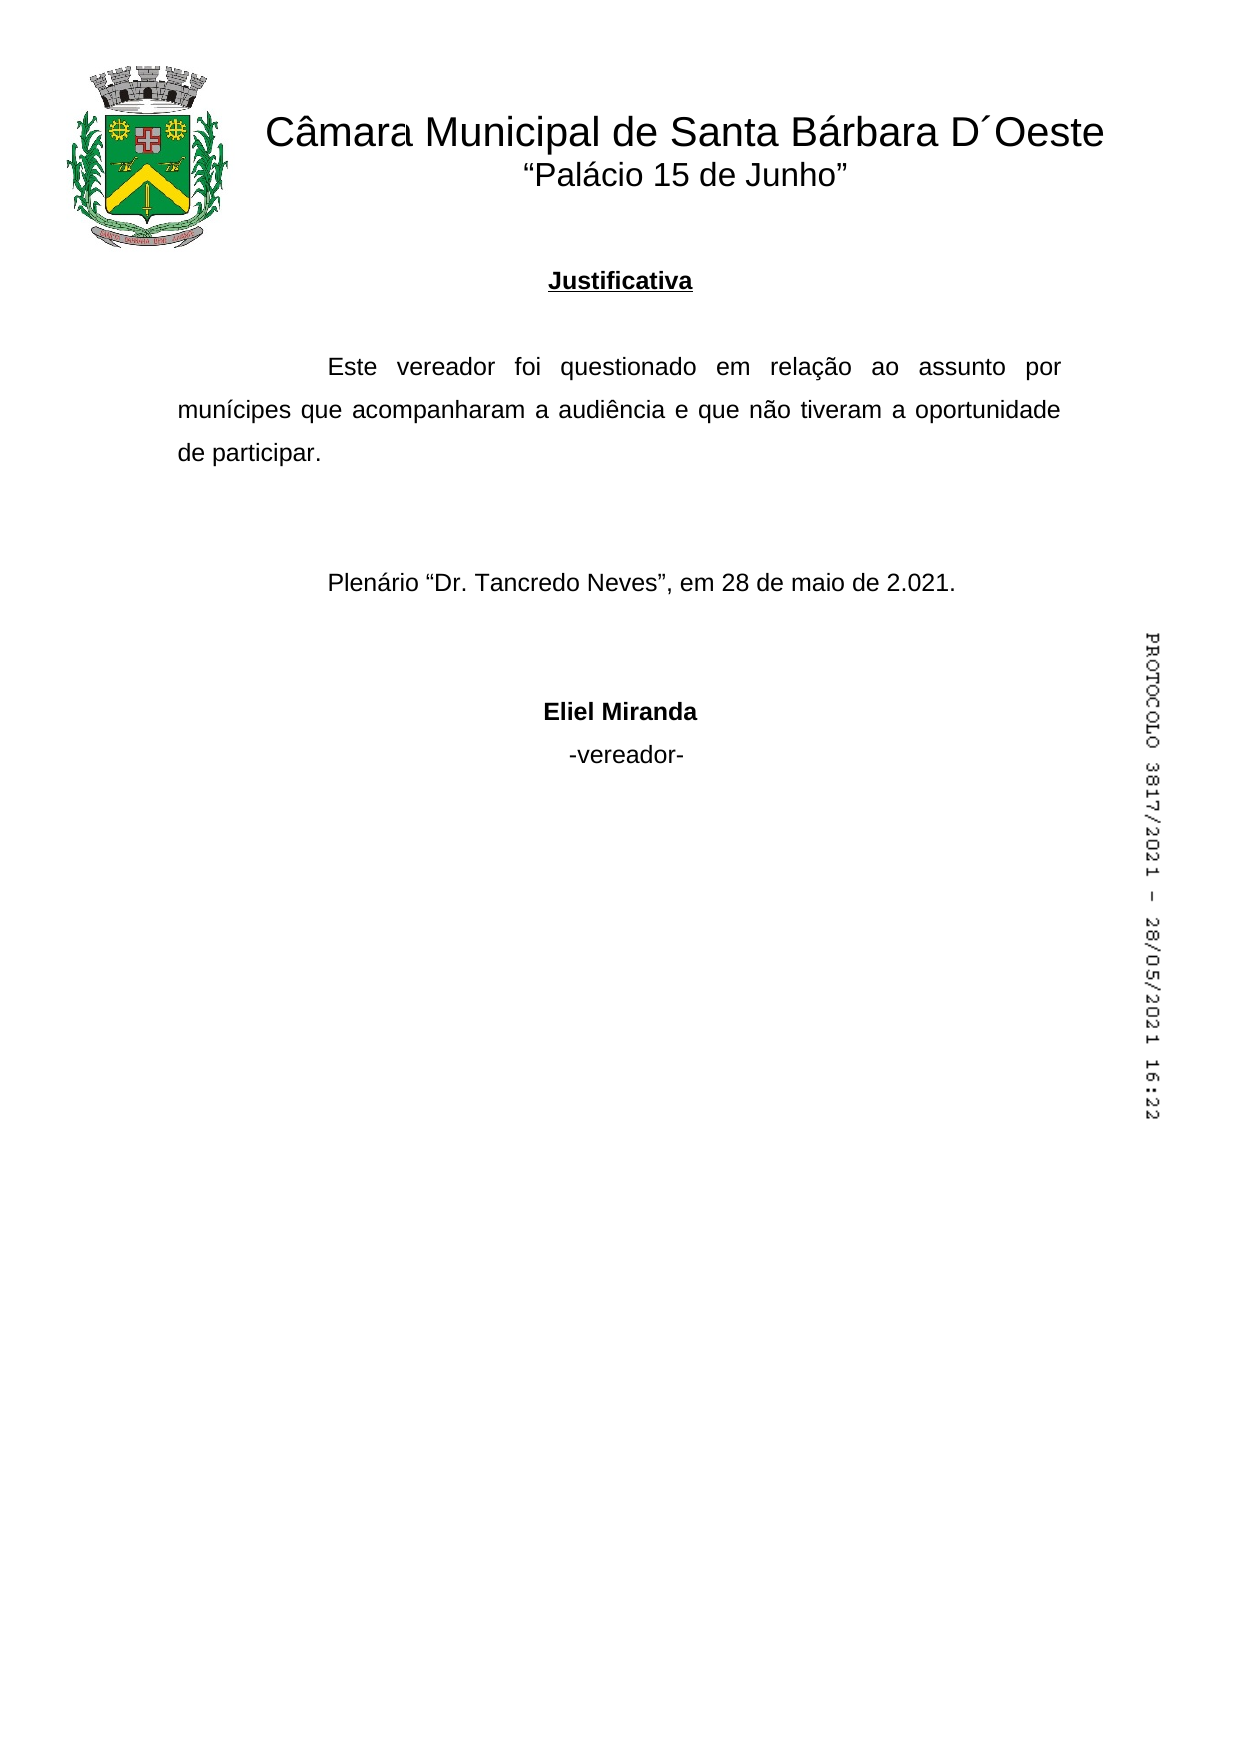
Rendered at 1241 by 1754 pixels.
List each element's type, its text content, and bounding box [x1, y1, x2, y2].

picture [66, 66, 235, 255]
text Justificativa [177, 266, 1063, 294]
text Plenário “Dr. Tancredo Neves”, em 28 de maio de 2.021. [177, 568, 1063, 596]
text Este vereador foi questionado em relação ao assunto por munícipes que acompanharam a audiência e que não tiveram a oportunidade de participar. [177, 352, 1063, 467]
text Eliel Miranda [177, 697, 1063, 726]
text -vereador- [177, 740, 1063, 769]
picture [1120, 629, 1183, 1125]
